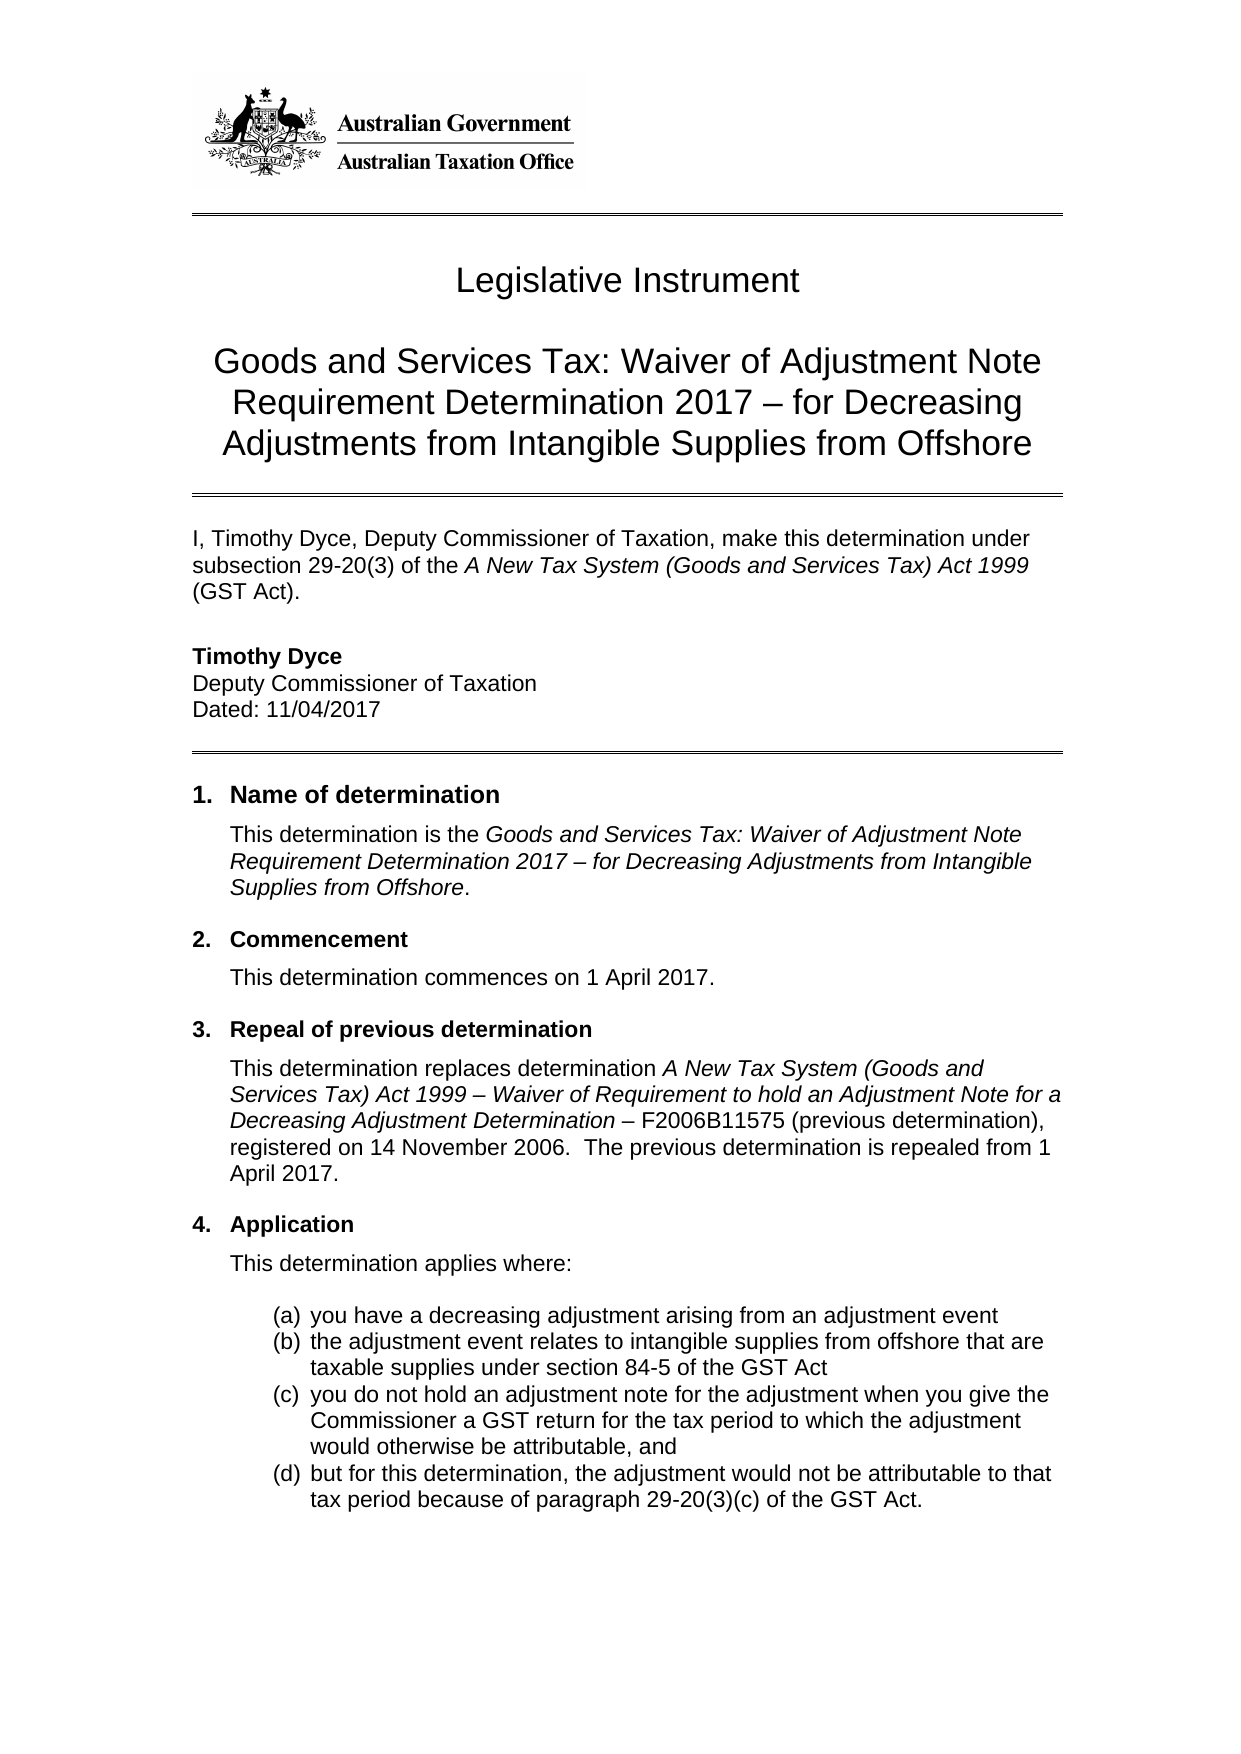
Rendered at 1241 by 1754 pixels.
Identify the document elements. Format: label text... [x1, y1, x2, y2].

text This determination is the Goods and Services Tax: Waiver of Adjustment Note Requirement Determination 2017 – for Decreasing Adjustments from Intangible Supplies from Offshore. [229, 821, 1063, 901]
text This determination commences on 1 April 2017. [229, 964, 1063, 991]
picture [192, 73, 588, 189]
text Dated: 11/04/2017 [192, 696, 1063, 722]
list Application [192, 1211, 1063, 1238]
list Commencement [192, 926, 1063, 952]
list but for this determination, the adjustment would not be attributable to that tax period because of paragraph 29-20(3)(c) of the GST Act. [273, 1460, 1063, 1512]
text This determination replaces determination A New Tax System (Goods and Services Tax) Act 1999 – Waiver of Requirement to hold an Adjustment Note for a Decreasing Adjustment Determination – F2006B11575 (previous determination), registered on 14 November 2006. The previous determination is repealed from 1 April 2017. [229, 1054, 1063, 1186]
text Goods and Services Tax: Waiver of Adjustment Note Requirement Determination 2017 – for Decreasing Adjustments from Intangible Supplies from Offshore [192, 340, 1063, 463]
text This determination applies where: [229, 1250, 1063, 1277]
list the adjustment event relates to intangible supplies from offshore that are taxable supplies under section 84-5 of the GST Act [273, 1328, 1063, 1381]
text I, Timothy Dyce, Deputy Commissioner of Taxation, make this determination under subsection 29-20(3) of the A New Tax System (Goods and Services Tax) Act 1999 (GST Act). [192, 525, 1063, 604]
text Timothy Dyce [192, 643, 1063, 669]
list Repeal of previous determination [192, 1016, 1063, 1042]
list you have a decreasing adjustment arising from an adjustment event [273, 1302, 1063, 1328]
text Legislative Instrument [192, 216, 1063, 300]
list you do not hold an adjustment note for the adjustment when you give the Commissioner a GST return for the tax period to which the adjustment would otherwise be attributable, and [273, 1381, 1063, 1460]
text Deputy Commissioner of Taxation [192, 669, 1063, 696]
list Name of determination [192, 780, 1063, 809]
